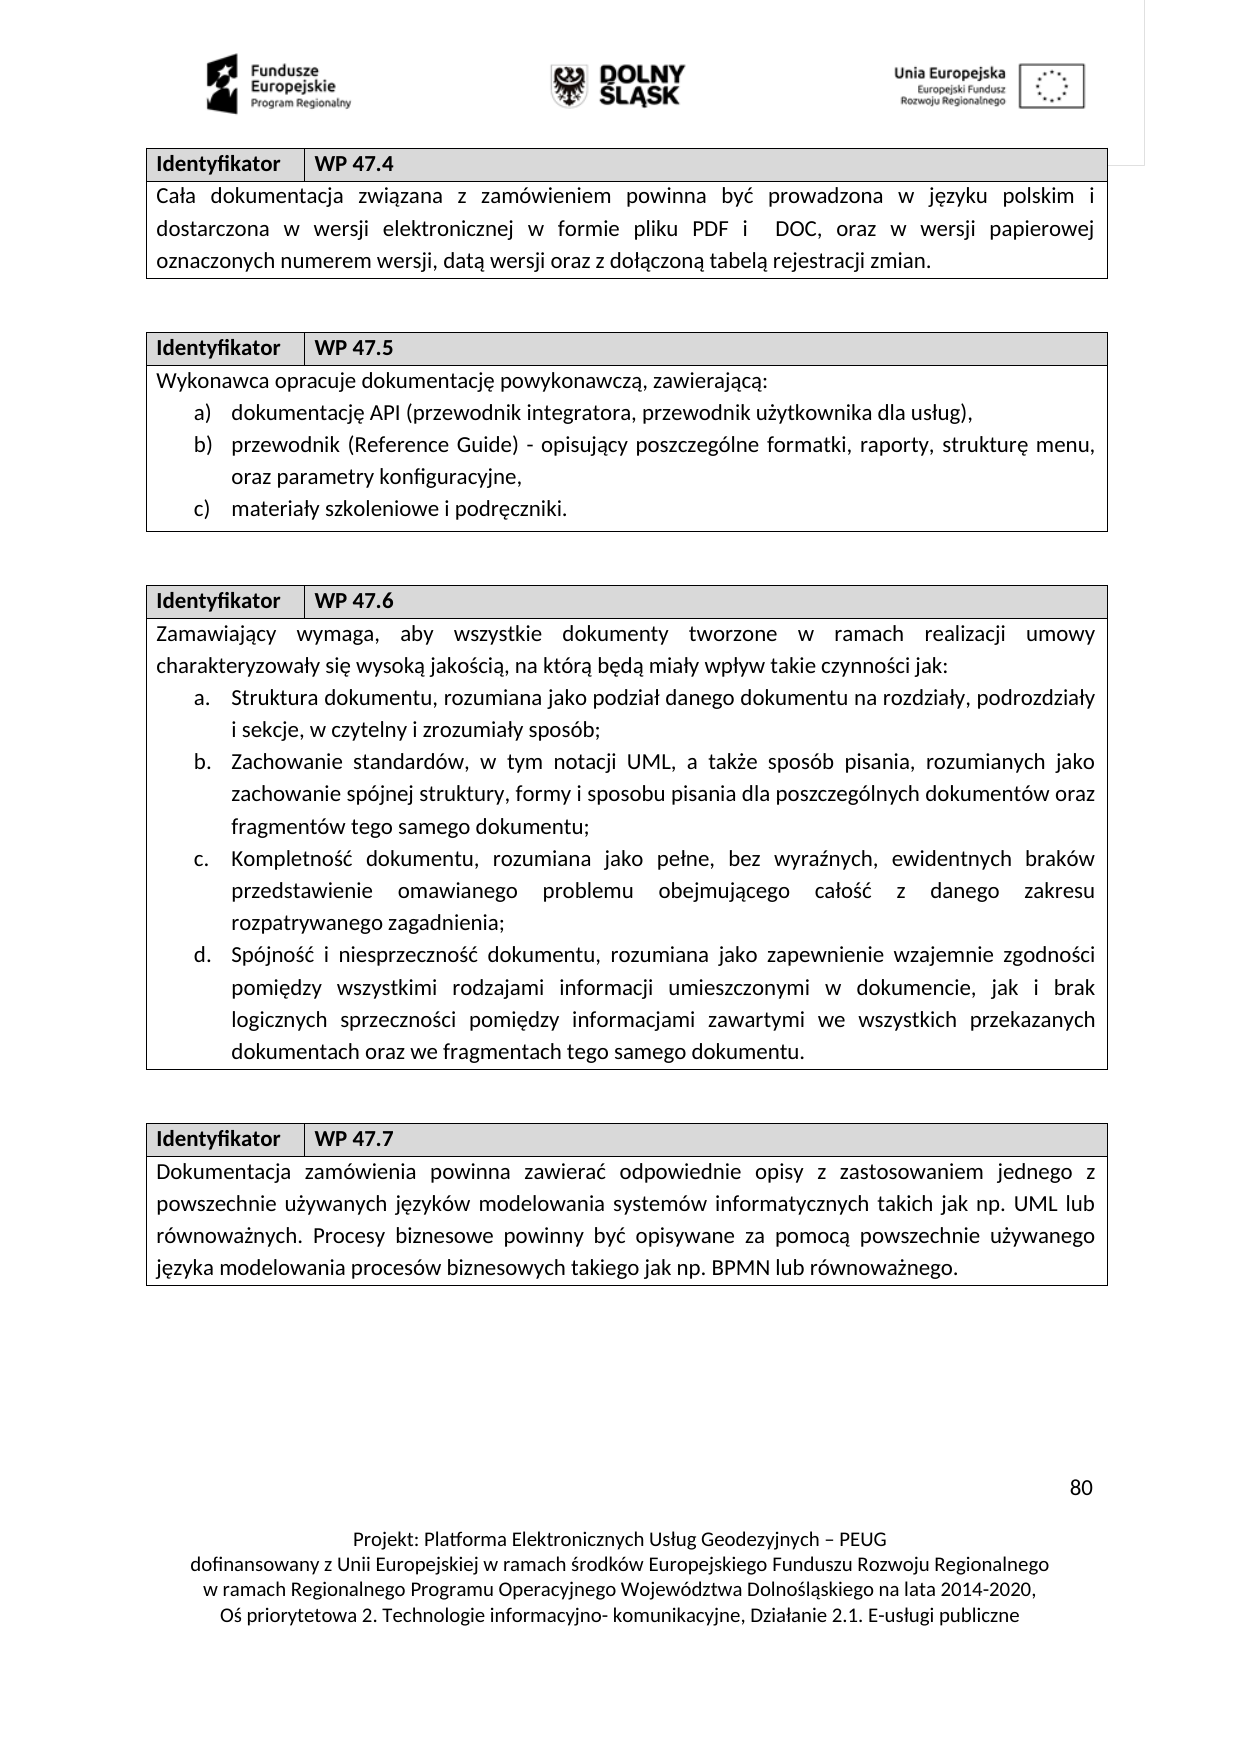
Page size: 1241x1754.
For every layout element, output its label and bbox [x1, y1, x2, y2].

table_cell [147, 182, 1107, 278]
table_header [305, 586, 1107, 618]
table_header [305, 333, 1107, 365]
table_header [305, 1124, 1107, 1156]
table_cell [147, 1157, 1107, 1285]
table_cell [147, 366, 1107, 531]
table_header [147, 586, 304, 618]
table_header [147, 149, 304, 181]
picture [147, 0, 1145, 167]
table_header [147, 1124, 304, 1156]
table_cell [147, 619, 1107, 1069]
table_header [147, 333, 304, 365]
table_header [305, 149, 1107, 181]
